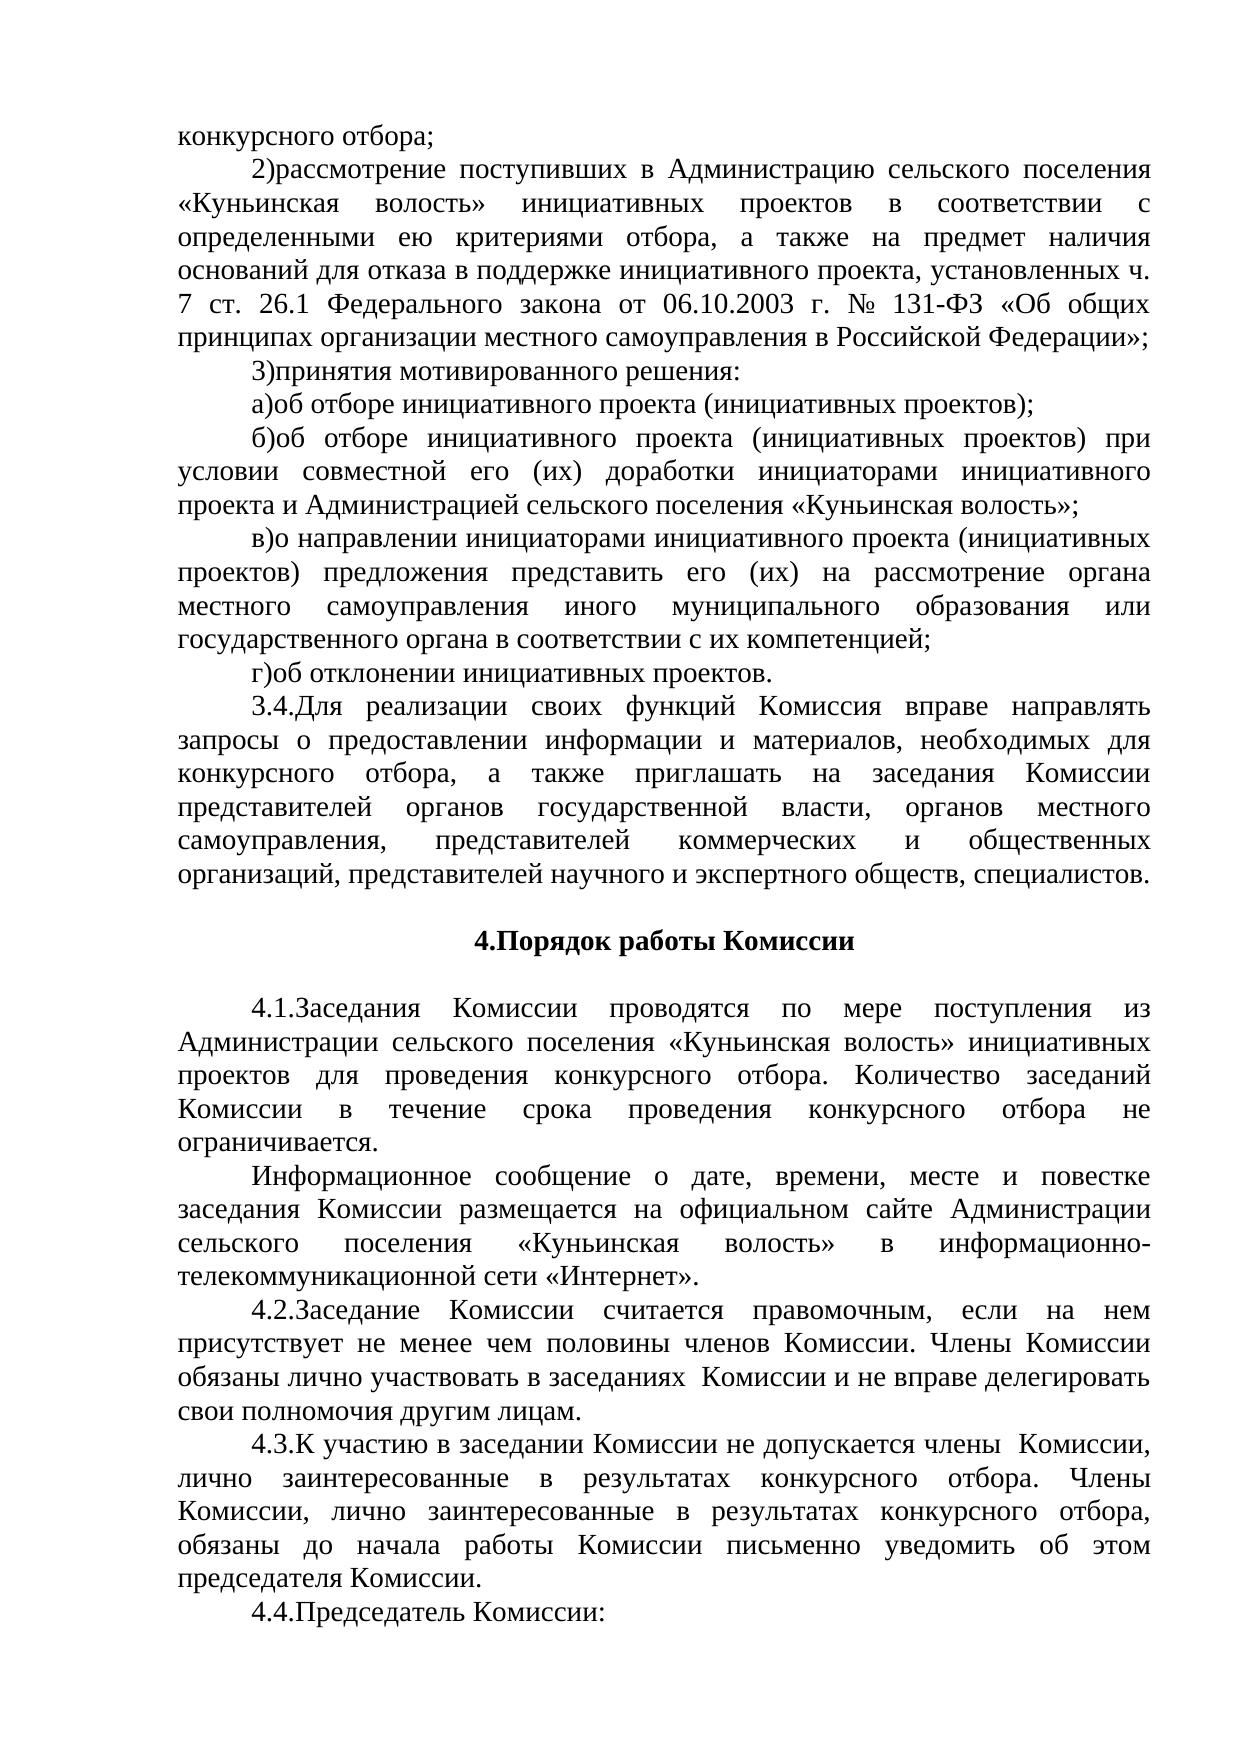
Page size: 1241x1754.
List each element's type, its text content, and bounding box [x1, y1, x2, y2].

text в)о направлении инициаторами инициативного проекта (инициативных проектов) предложения представить его (их) на рассмотрение органа местного самоуправления иного муниципального образования или государственного органа в соответствии с их компетенцией; [177, 521, 1152, 655]
text 4.1.Заседания Комиссии проводятся по мере поступления из Администрации сельского поселения «Куньинская волость» инициативных проектов для проведения конкурсного отбора. Количество заседаний Комиссии в течение срока проведения конкурсного отбора не ограничивается. [177, 990, 1152, 1158]
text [177, 118, 1152, 152]
text 3.4.Для реализации своих функций Комиссия вправе направлять запросы о предоставлении информации и материалов, необходимых для конкурсного отбора, а также приглашать на заседания Комиссии представителей органов государственной власти, органов местного самоуправления, представителей коммерческих и общественных организаций, представителей научного и экспертного обществ, специалистов. [177, 688, 1152, 889]
text б)об отборе инициативного проекта (инициативных проектов) при условии совместной его (их) доработки инициаторами инициативного проекта и Администрацией сельского поселения «Куньинская волость»; [177, 420, 1152, 521]
text 4.2.Заседание Комиссии считается правомочным, если на нем присутствует не менее чем половины членов Комиссии. Члены Комиссии обязаны лично участвовать в заседаниях Комиссии и не вправе делегировать свои полномочия другим лицам. [177, 1292, 1152, 1426]
text 4.Порядок работы Комиссии [177, 923, 1152, 957]
text 3)принятия мотивированного решения: [177, 353, 1152, 386]
text Информационное сообщение о дате, времени, месте и повестке заседания Комиссии размещается на официальном сайте Администрации сельского поселения «Куньинская волость» в информационно-телекоммуникационной сети «Интернет». [177, 1158, 1152, 1292]
text 4.4.Председатель Комиссии: [177, 1594, 1152, 1627]
text а)об отборе инициативного проекта (инициативных проектов); [177, 386, 1152, 420]
text г)об отклонении инициативных проектов. [177, 655, 1152, 688]
text 2)рассмотрение поступивших в Администрацию сельского поселения «Куньинская волость» инициативных проектов в соответствии с определенными ею критериями отбора, а также на предмет наличия оснований для отказа в поддержке инициативного проекта, установленных ч. 7 ст. 26.1 Федерального закона от 06.10.2003 г. № 131-ФЗ «Об общих принципах организации местного самоуправления в Российской Федерации»; [177, 152, 1152, 353]
text 4.3.К участию в заседании Комиссии не допускается члены Комиссии, лично заинтересованные в результатах конкурсного отбора. Члены Комиссии, лично заинтересованные в результатах конкурсного отбора, обязаны до начала работы Комиссии письменно уведомить об этом председателя Комиссии. [177, 1426, 1152, 1594]
